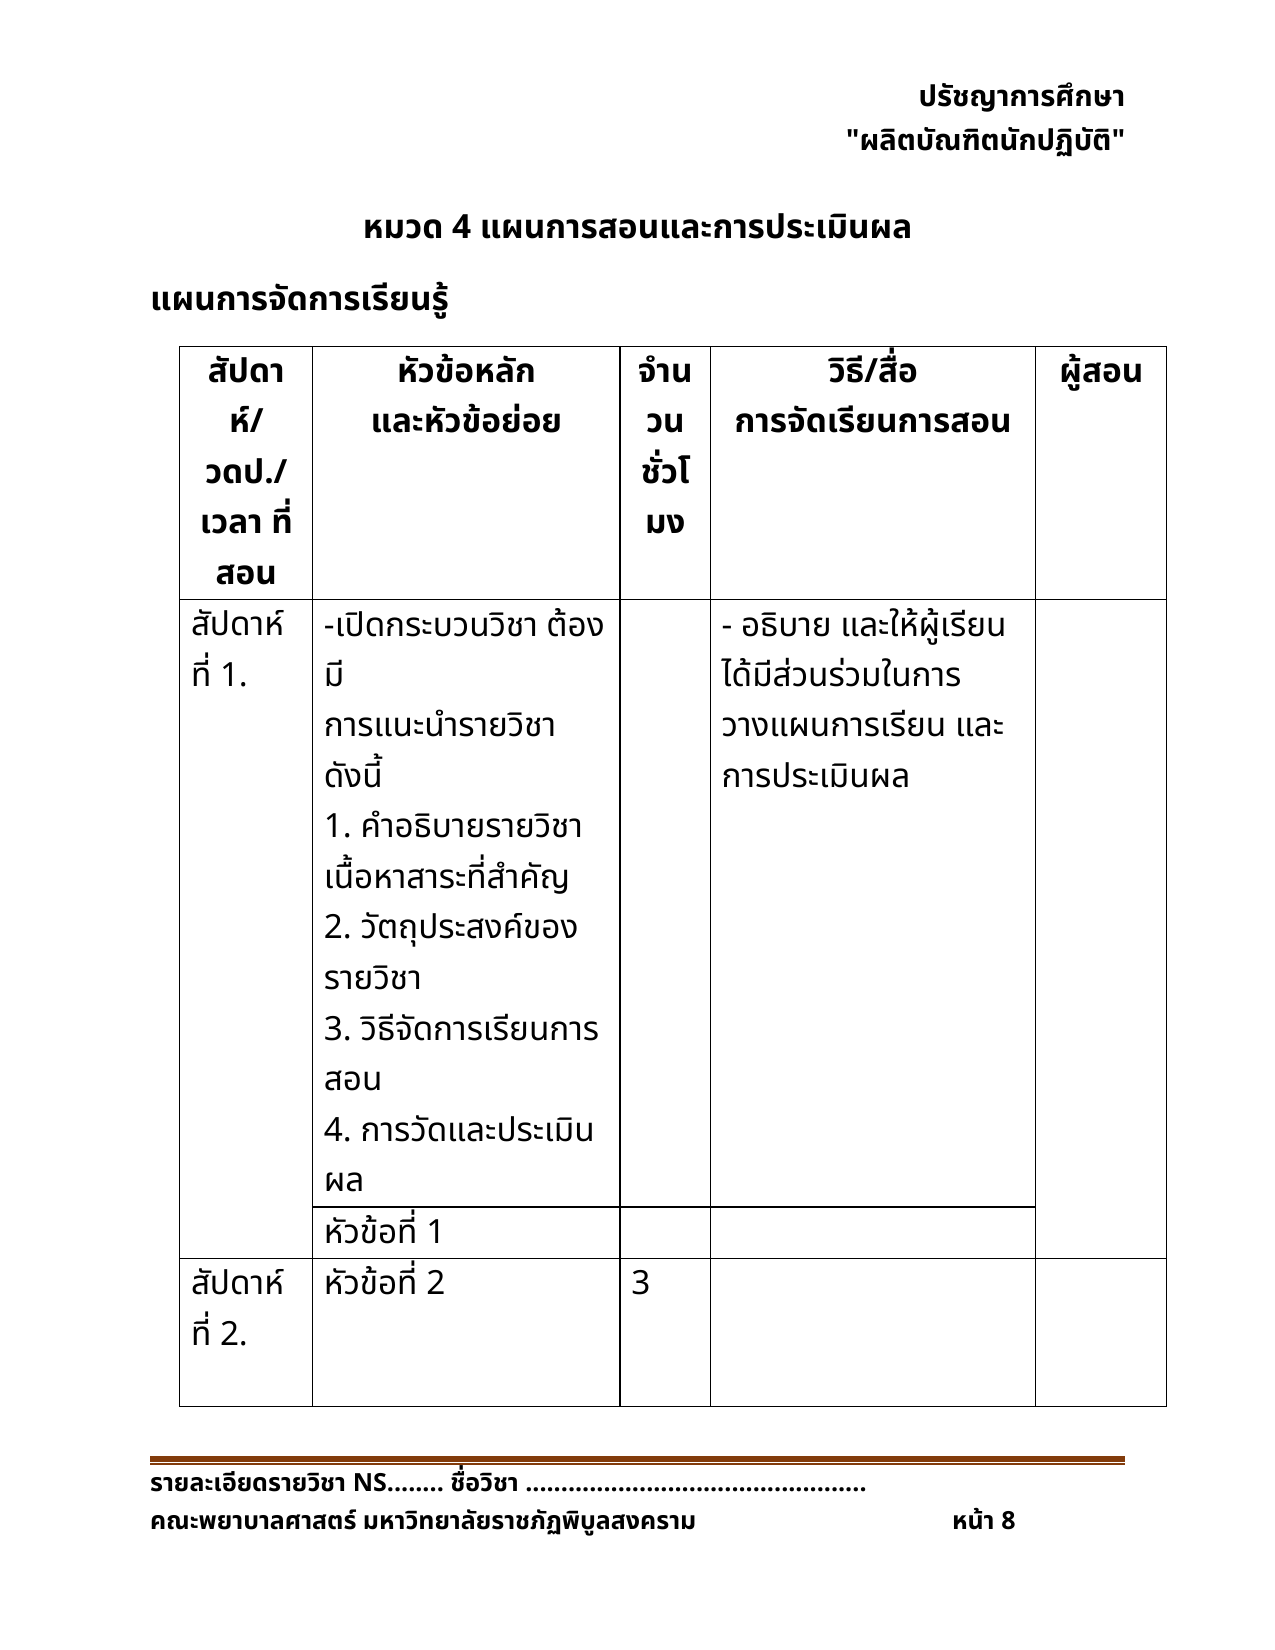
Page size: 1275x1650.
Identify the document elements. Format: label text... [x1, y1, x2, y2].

table_cell [621, 600, 710, 1206]
table_cell สัปดาห์ที่ 2. [180, 1259, 312, 1406]
table_cell หัวข้อที่ 1 [313, 1208, 619, 1258]
table_cell สัปดาห์ที่ 1. [180, 600, 312, 1258]
table_header หัวข้อหลัก และหัวข้อย่อย [313, 347, 619, 599]
table_cell [621, 1208, 710, 1258]
table_header จำนวนชั่วโมง [621, 347, 710, 599]
table_cell หัวข้อที่ 2 [313, 1259, 619, 1406]
table_header วิธี/สื่อ การจัดเรียนการสอน [711, 347, 1035, 599]
table_cell [1036, 1259, 1166, 1406]
text หมวด 4 แผนการสอนและการประเมินผล [150, 203, 1125, 254]
text แผนการจัดการเรียนรู้ [150, 274, 1125, 325]
table_cell [1036, 600, 1166, 1258]
table_cell [711, 1259, 1035, 1406]
table_header สัปดาห์/วดป./เวลา ที่สอน [180, 347, 312, 599]
table_cell 3 [621, 1259, 710, 1406]
table_cell [711, 1208, 1035, 1258]
table_header ผู้สอน [1036, 347, 1166, 599]
table_cell -เปิดกระบวนวิชา ต้องมี การแนะนำรายวิชา ดังนี้ 1. คำอธิบายรายวิชาเนื้อหาสาระที่สำคัญ 2. วัตถุประสงค์ของรายวิชา 3. วิธีจัดการเรียนการสอน 4. การวัดและประเมินผล [313, 600, 619, 1206]
table_cell - อธิบาย และให้ผู้เรียนได้มีส่วนร่วมในการวางแผนการเรียน และการประเมินผล [711, 600, 1035, 1206]
